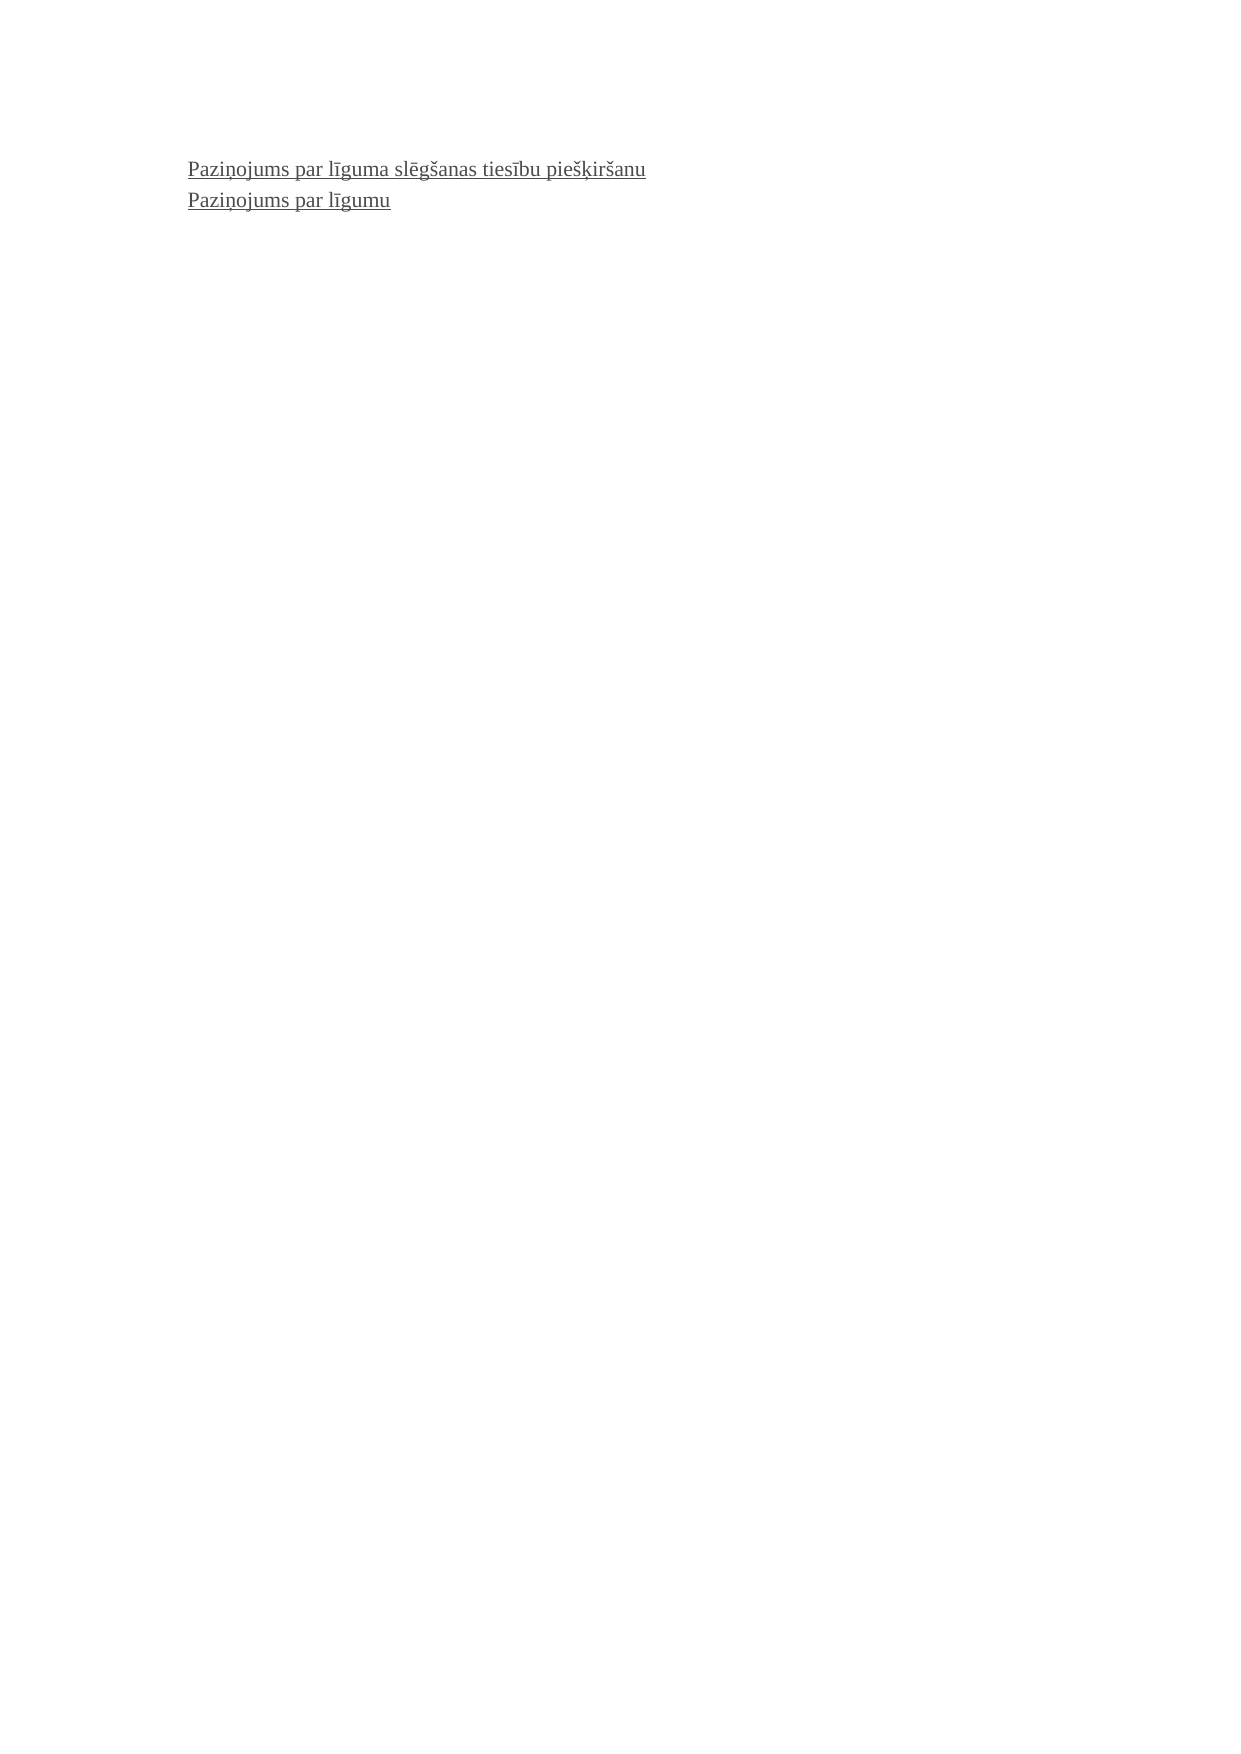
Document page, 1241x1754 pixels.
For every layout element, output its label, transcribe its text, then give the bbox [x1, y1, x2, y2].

text Paziņojums par līguma slēgšanas tiesību piešķiršanu Paziņojums par līgumu [187, 150, 1053, 212]
